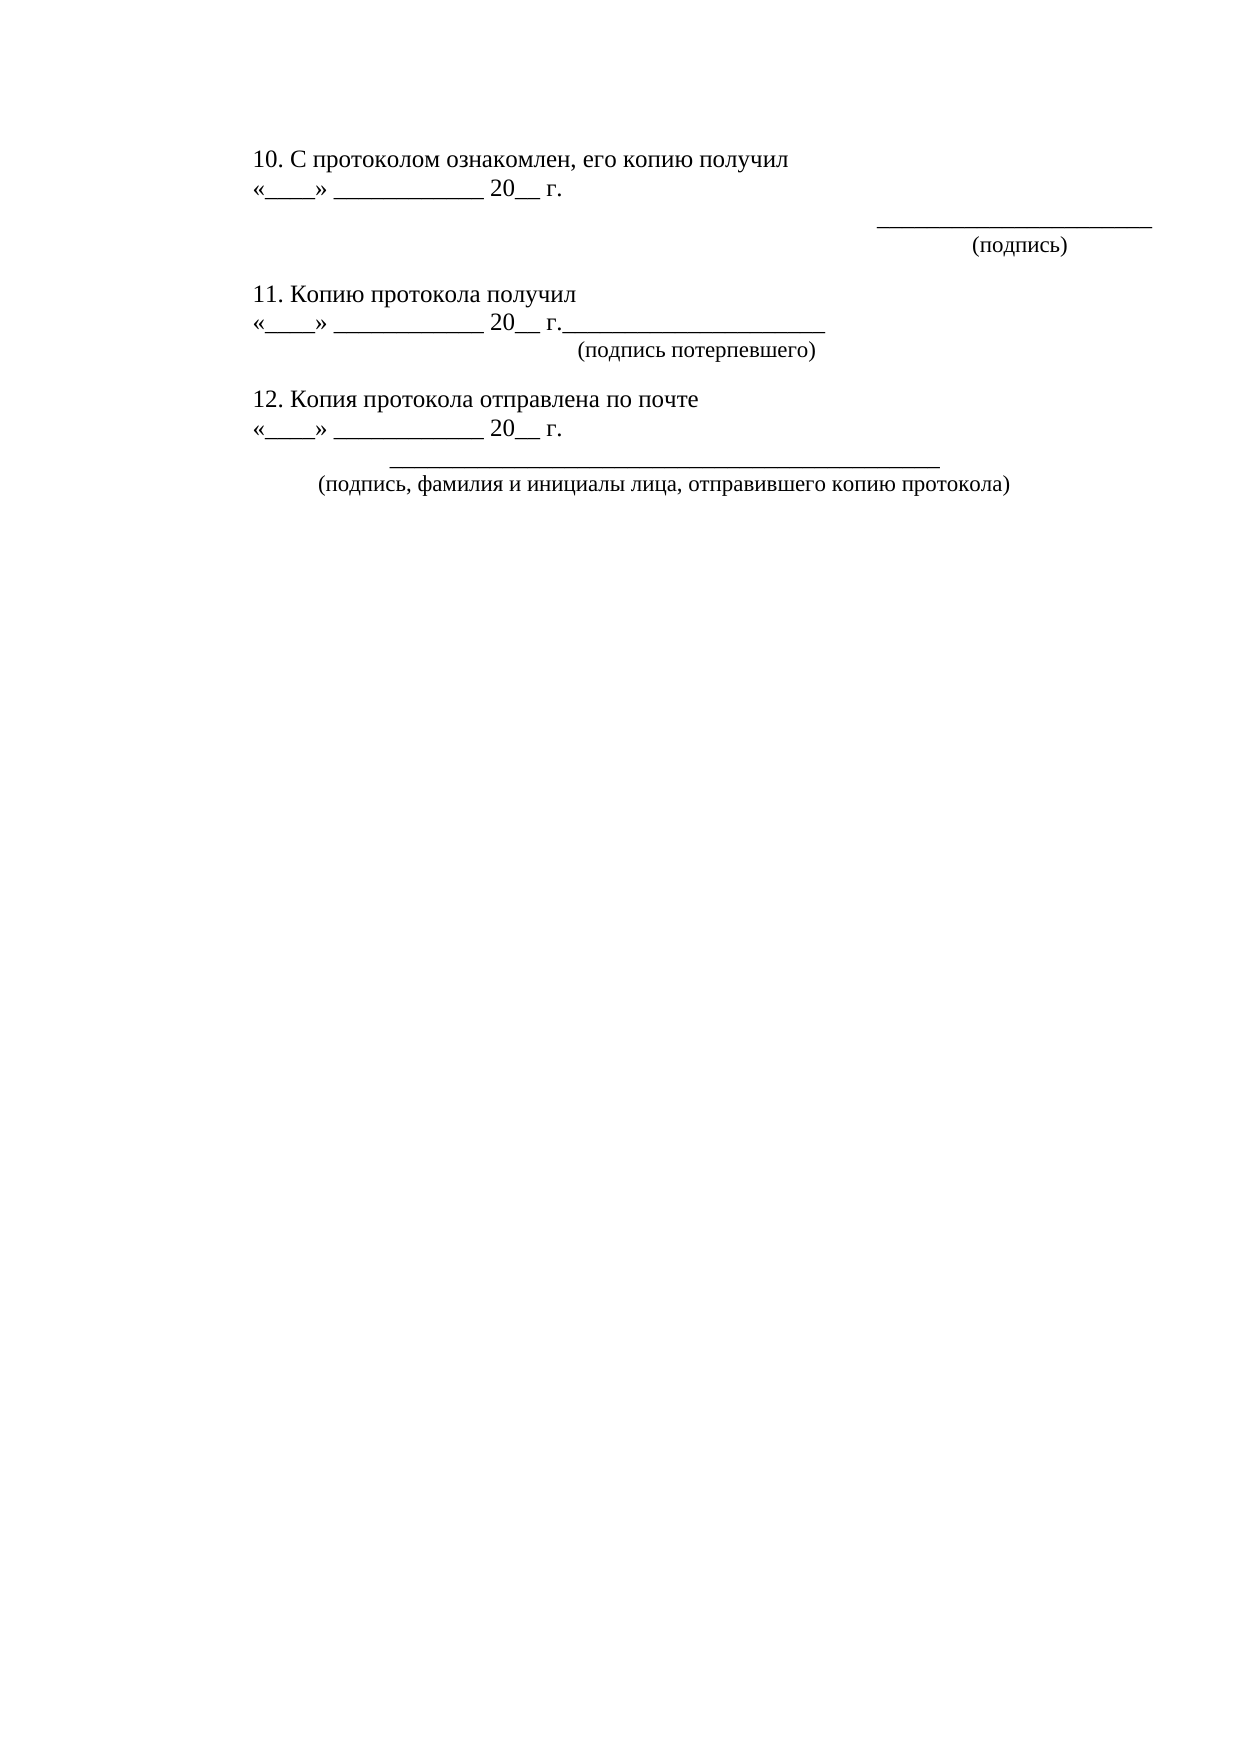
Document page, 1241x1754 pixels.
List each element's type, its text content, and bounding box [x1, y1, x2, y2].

text ____________________________________________ [177, 442, 1152, 470]
text (подпись, фамилия и инициалы лица, отправившего копию протокола) [177, 470, 1152, 497]
text «____» ____________ 20__ г. [177, 173, 1152, 202]
text 12. Копия протокола отправлена по почте [177, 384, 1152, 413]
text 11. Копию протокола получил [177, 279, 1152, 307]
text «____» ____________ 20__ г. [177, 413, 1152, 442]
text (подпись потерпевшего) [177, 336, 1152, 362]
text (подпись) [177, 231, 1152, 257]
text «____» ____________ 20__ г._____________________ [177, 307, 1152, 336]
text 10. С протоколом ознакомлен, его копию получил [177, 144, 1152, 173]
text ______________________ [177, 202, 1152, 231]
